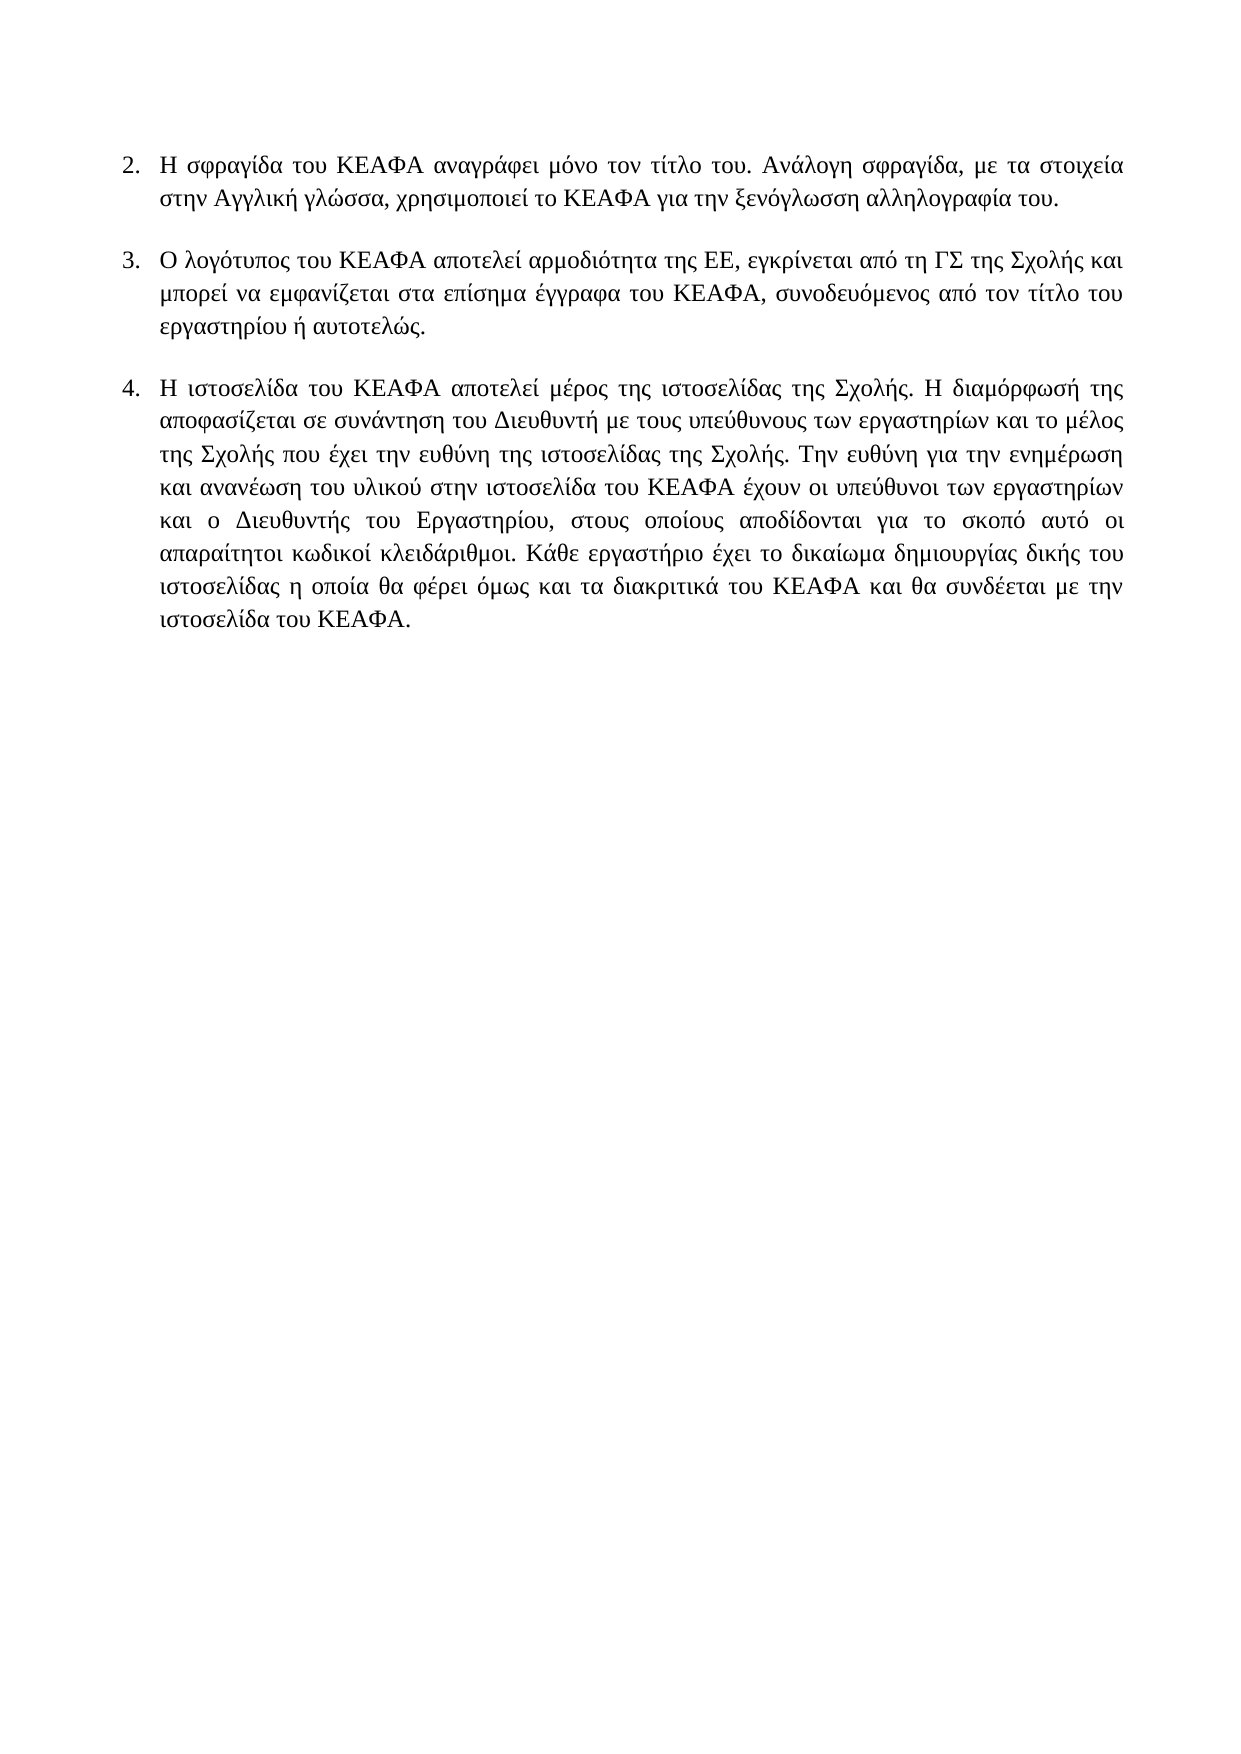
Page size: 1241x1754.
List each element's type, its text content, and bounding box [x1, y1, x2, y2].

list Η σφραγίδα του ΚΕΑΦΑ αναγράφει μόνο τον τίτλο του. Ανάλογη σφραγίδα, με τα στοιχεία στην Αγγλική γλώσσα, χρησιμοποιεί το ΚΕΑΦΑ για την ξενόγλωσση αλληλογραφία του. [122, 150, 1125, 212]
list Ο λογότυπος του ΚΕΑΦΑ αποτελεί αρμοδιότητα της ΕΕ, εγκρίνεται από τη ΓΣ της Σχολής και μπορεί να εμφανίζεται στα επίσημα έγγραφα του ΚΕΑΦΑ, συνοδευόμενος από τον τίτλο του εργαστηρίου ή αυτοτελώς. [122, 245, 1125, 339]
list Η ιστοσελίδα του ΚΕΑΦΑ αποτελεί μέρος της ιστοσελίδας της Σχολής. Η διαμόρφωσή της αποφασίζεται σε συνάντηση του Διευθυντή με τους υπεύθυνους των εργαστηρίων και το μέλος της Σχολής που έχει την ευθύνη της ιστοσελίδας της Σχολής. Την ευθύνη για την ενημέρωση και ανανέωση του υλικού στην ιστοσελίδα του ΚΕΑΦΑ έχουν οι υπεύθυνοι των εργαστηρίων και ο Διευθυντής του Εργαστηρίου, στους οποίους αποδίδονται για το σκοπό αυτό οι απαραίτητοι κωδικοί κλειδάριθμοι. Κάθε εργαστήριο έχει το δικαίωμα δημιουργίας δικής του ιστοσελίδας η οποία θα φέρει όμως και τα διακριτικά του ΚΕΑΦΑ και θα συνδέεται με την ιστοσελίδα του ΚΕΑΦΑ. [122, 373, 1125, 632]
